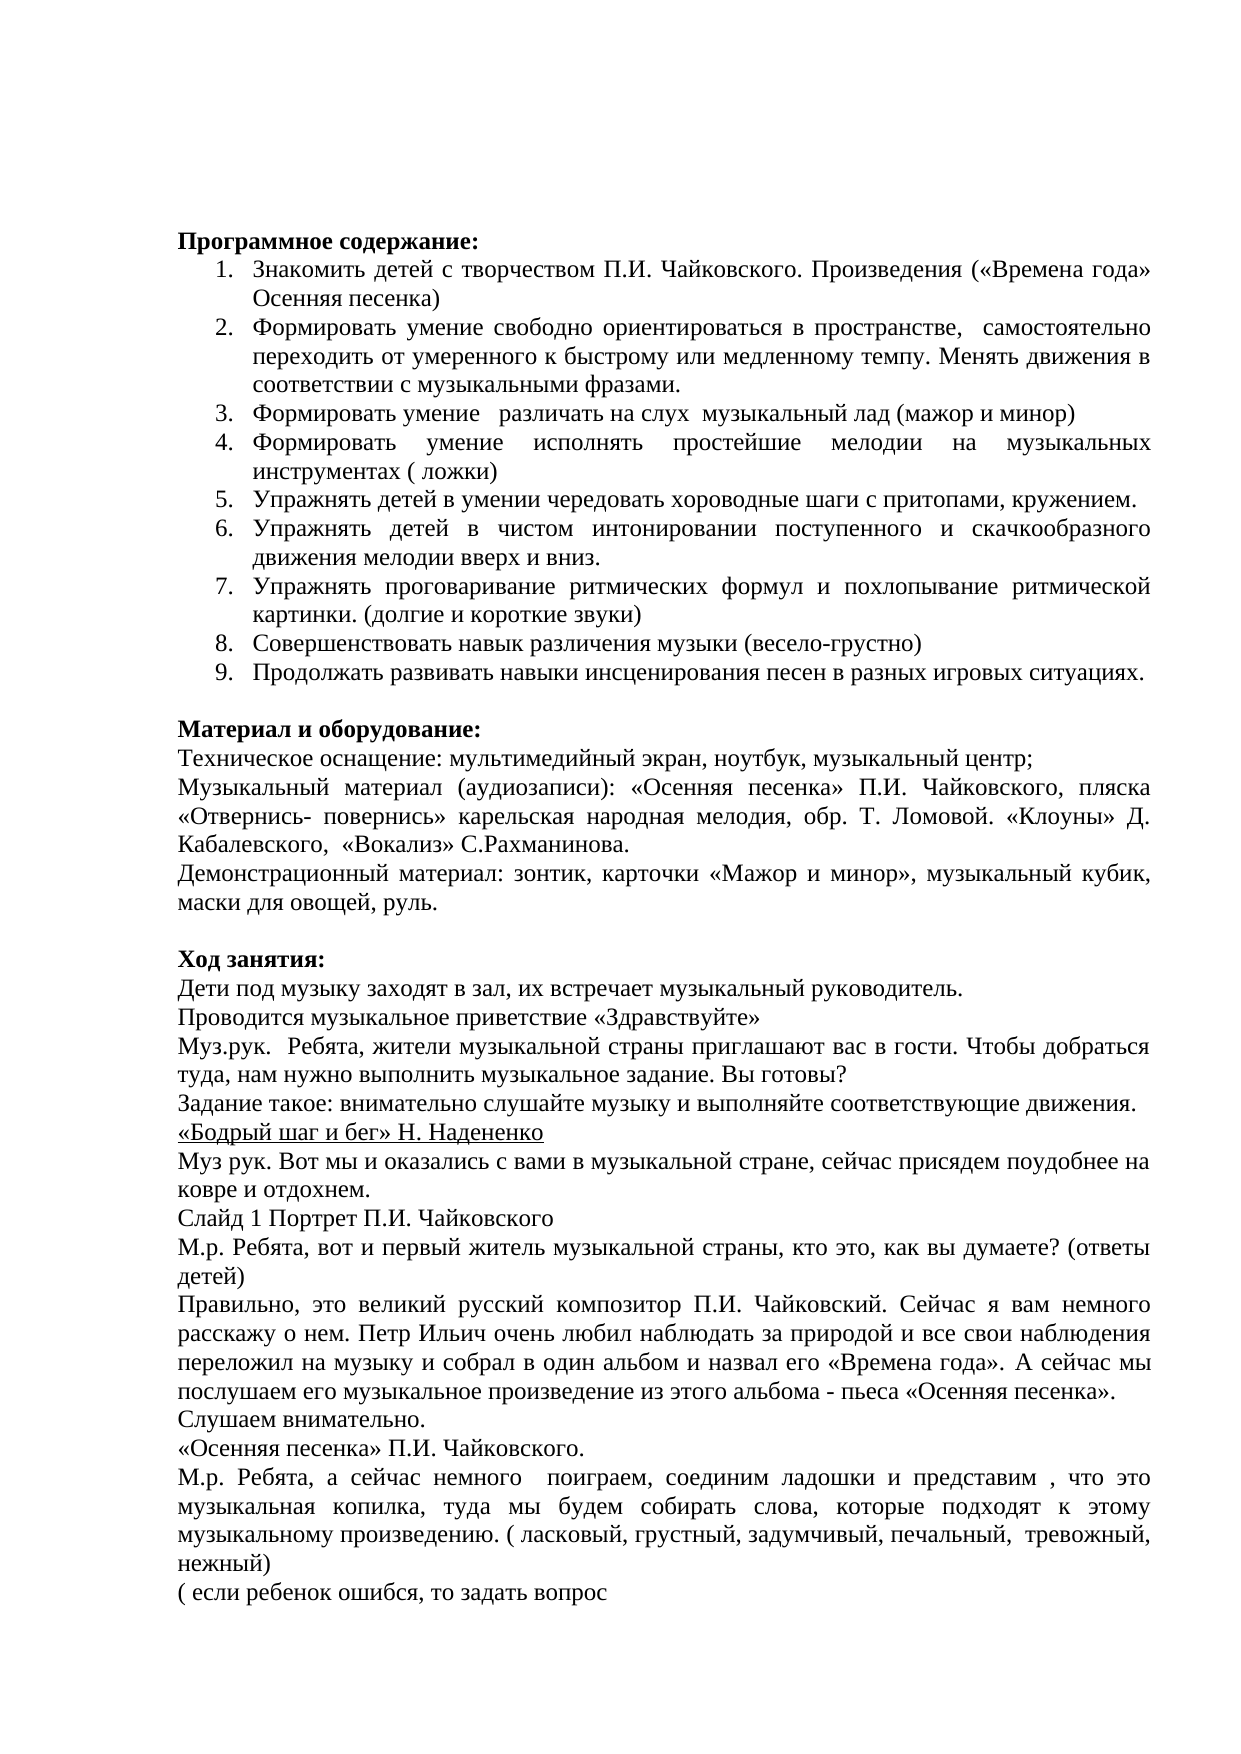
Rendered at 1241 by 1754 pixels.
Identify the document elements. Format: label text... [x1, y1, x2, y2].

text Программное содержание: [177, 226, 1152, 254]
text Задание такое: внимательно слушайте музыку и выполняйте соответствующие движения. [177, 1088, 1152, 1117]
text Муз.рук. Ребята, жители музыкальной страны приглашают вас в гости. Чтобы добраться туда, нам нужно выполнить музыкальное задание. Вы готовы? [177, 1031, 1152, 1088]
text Дети под музыку заходят в зал, их встречает музыкальный руководитель. [177, 973, 1152, 1002]
list Знакомить детей с творчеством П.И. Чайковского. Произведения («Времена года» Осенняя песенка) [215, 254, 1152, 312]
text М.р. Ребята, а сейчас немного поиграем, соединим ладошки и представим , что это музыкальная копилка, туда мы будем собирать слова, которые подходят к этому музыкальному произведению. ( ласковый, грустный, задумчивый, печальный, тревожный, нежный) [177, 1462, 1152, 1577]
list Продолжать развивать навыки инсценирования песен в разных игровых ситуациях. [215, 657, 1152, 686]
text Демонстрационный материал: зонтик, карточки «Мажор и минор», музыкальный кубик, маски для овощей, руль. [177, 858, 1152, 916]
text ( если ребенок ошибся, то задать вопрос [177, 1577, 1152, 1606]
text Музыкальный материал (аудиозаписи): «Осенняя песенка» П.И. Чайковского, пляска «Отвернись- повернись» карельская народная мелодия, обр. Т. Ломовой. «Клоуны» Д. Кабалевского, «Вокализ» С.Рахманинова. [177, 772, 1152, 858]
text Муз рук. Вот мы и оказались с вами в музыкальной стране, сейчас присядем поудобнее на ковре и отдохнем. [177, 1146, 1152, 1203]
list Упражнять детей в чистом интонировании поступенного и скачкообразного движения мелодии вверх и вниз. [215, 513, 1152, 571]
text «Бодрый шаг и бег» Н. Надененко [177, 1117, 1152, 1146]
list Формировать умение различать на слух музыкальный лад (мажор и минор) [215, 398, 1152, 427]
text Материал и оборудование: [177, 714, 1152, 743]
list Упражнять проговаривание ритмических формул и похлопывание ритмической картинки. (долгие и короткие звуки) [215, 571, 1152, 628]
list Совершенствовать навык различения музыки (весело-грустно) [215, 628, 1152, 657]
text Слайд 1 Портрет П.И. Чайковского [177, 1203, 1152, 1232]
text М.р. Ребята, вот и первый житель музыкальной страны, кто это, как вы думаете? (ответы детей) [177, 1232, 1152, 1289]
text Правильно, это великий русский композитор П.И. Чайковский. Сейчас я вам немного расскажу о нем. Петр Ильич очень любил наблюдать за природой и все свои наблюдения переложил на музыку и собрал в один альбом и назвал его «Времена года». А сейчас мы послушаем его музыкальное произведение из этого альбома - пьеса «Осенняя песенка». [177, 1289, 1152, 1404]
list Формировать умение исполнять простейшие мелодии на музыкальных инструментах ( ложки) [215, 427, 1152, 484]
text Ход занятия: [177, 944, 1152, 973]
list Формировать умение свободно ориентироваться в пространстве, самостоятельно переходить от умеренного к быстрому или медленному темпу. Менять движения в соответствии с музыкальными фразами. [215, 312, 1152, 398]
text Техническое оснащение: мультимедийный экран, ноутбук, музыкальный центр; [177, 743, 1152, 772]
text «Осенняя песенка» П.И. Чайковского. [177, 1433, 1152, 1462]
text Слушаем внимательно. [177, 1404, 1152, 1433]
list Упражнять детей в умении чередовать хороводные шаги с притопами, кружением. [215, 484, 1152, 513]
text Проводится музыкальное приветствие «Здравствуйте» [177, 1002, 1152, 1031]
